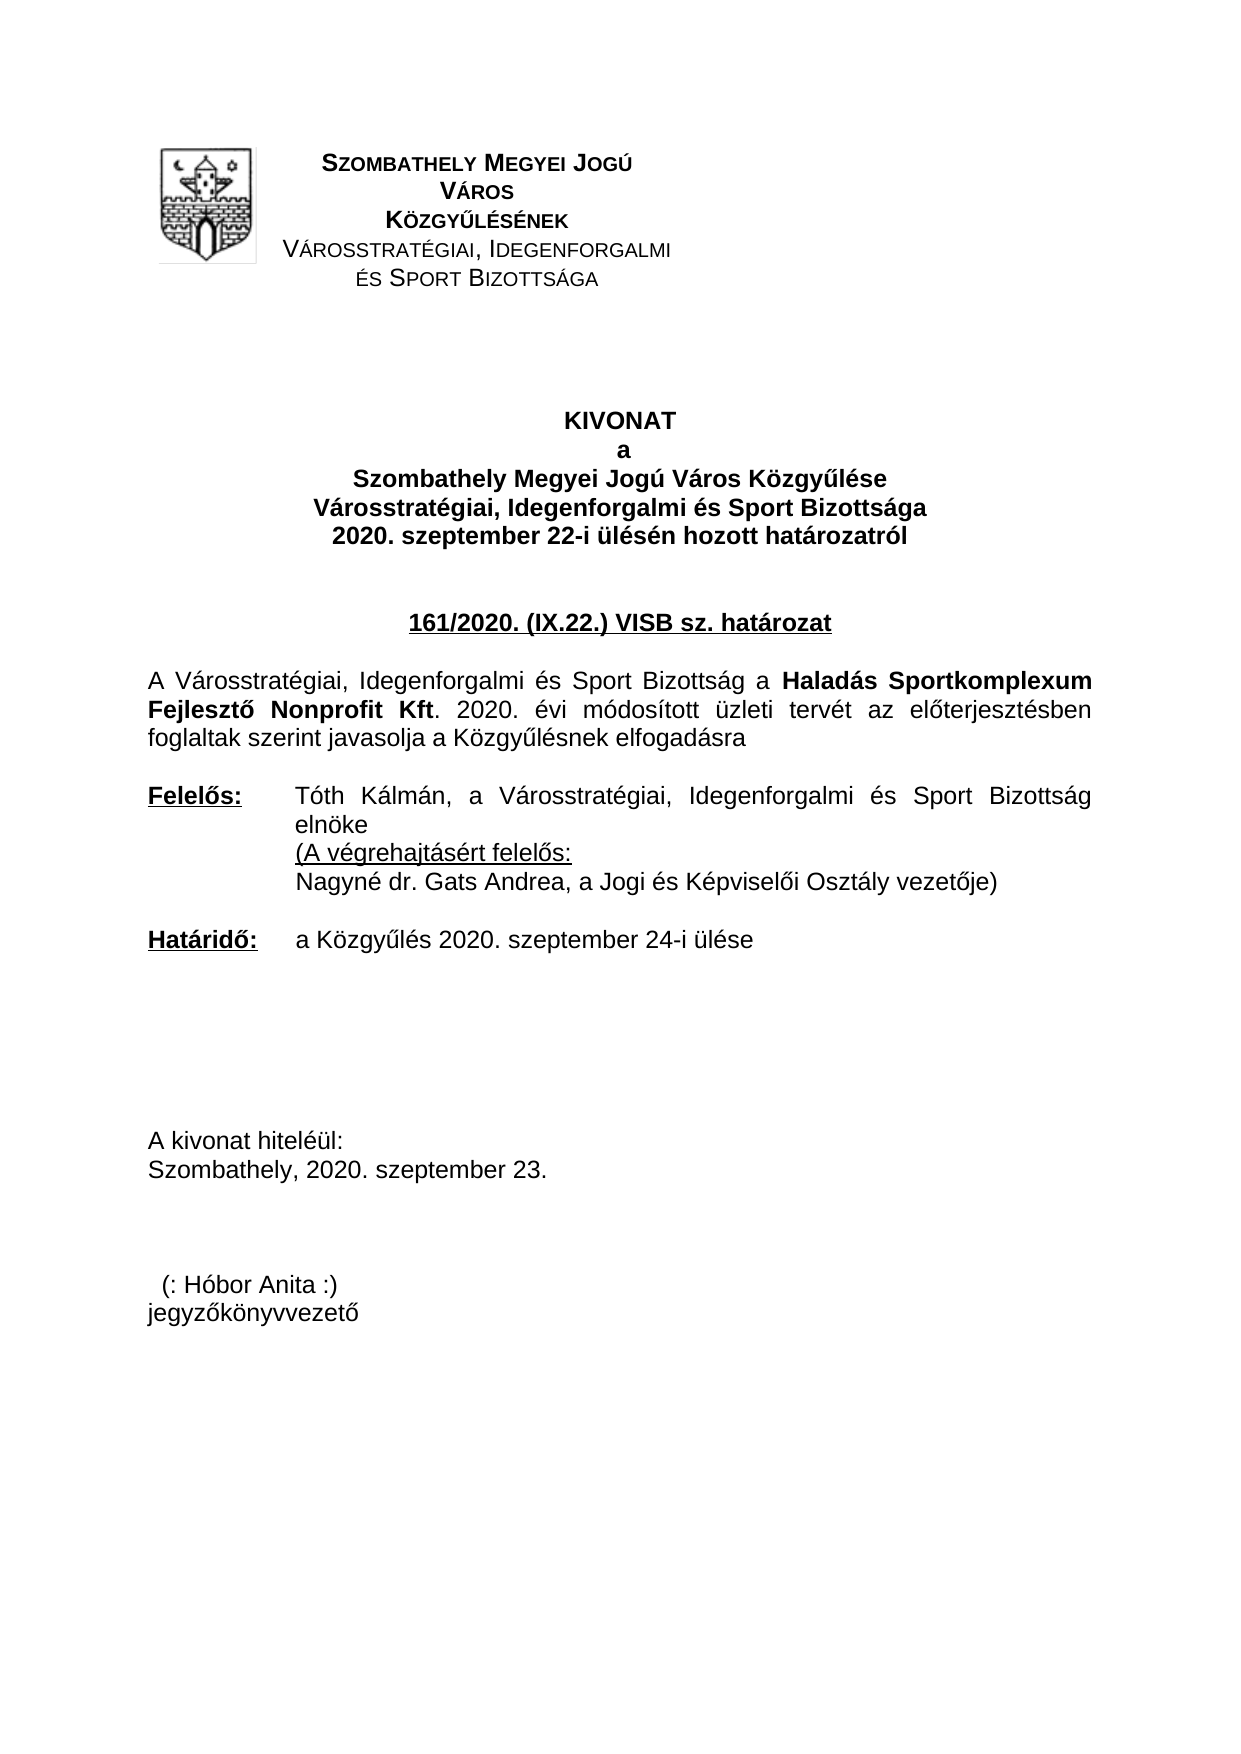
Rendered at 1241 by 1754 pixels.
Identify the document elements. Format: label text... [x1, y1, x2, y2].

text jegyzőkönyvvezető [148, 1298, 1093, 1327]
table_header Szombathely Megyei Jogú Város Közgyűlésének Városstratégiai, Idegenforgalmi és Sport Bizottsága [270, 148, 683, 291]
text 2020. szeptember 22-i ülésén hozott határozatról [148, 521, 1093, 550]
table_header [148, 148, 270, 291]
text Szombathely, 2020. szeptember 23. [148, 1155, 1093, 1183]
text (: Hóbor Anita :) [148, 1270, 1093, 1298]
text KIVONAT [148, 406, 1093, 435]
text Felelős: Tóth Kálmán, a Városstratégiai, Idegenforgalmi és Sport Bizottság elnöke [148, 781, 1093, 838]
text A kivonat hiteléül: [148, 1126, 1093, 1155]
text Városstratégiai, Idegenforgalmi és Sport Bizottsága [148, 493, 1093, 521]
title Határidő: a Közgyűlés 2020. szeptember 24-i ülése [148, 925, 1093, 953]
text A Városstratégiai, Idegenforgalmi és Sport Bizottság a Haladás Sportkomplexum Fejlesztő Nonprofit Kft. 2020. évi módosított üzleti tervét az előterjesztésben foglaltak szerint javasolja a Közgyűlésnek elfogadásra [148, 666, 1093, 752]
text Nagyné dr. Gats Andrea, a Jogi és Képviselői Osztály vezetője) [148, 867, 1093, 896]
picture [158, 147, 258, 267]
text a [148, 435, 1093, 464]
text 161/2020. (IX.22.) VISB sz. határozat [148, 608, 1093, 637]
text (A végrehajtásért felelős: [221, 838, 1093, 867]
text Szombathely Megyei Jogú Város Közgyűlése [148, 464, 1093, 493]
